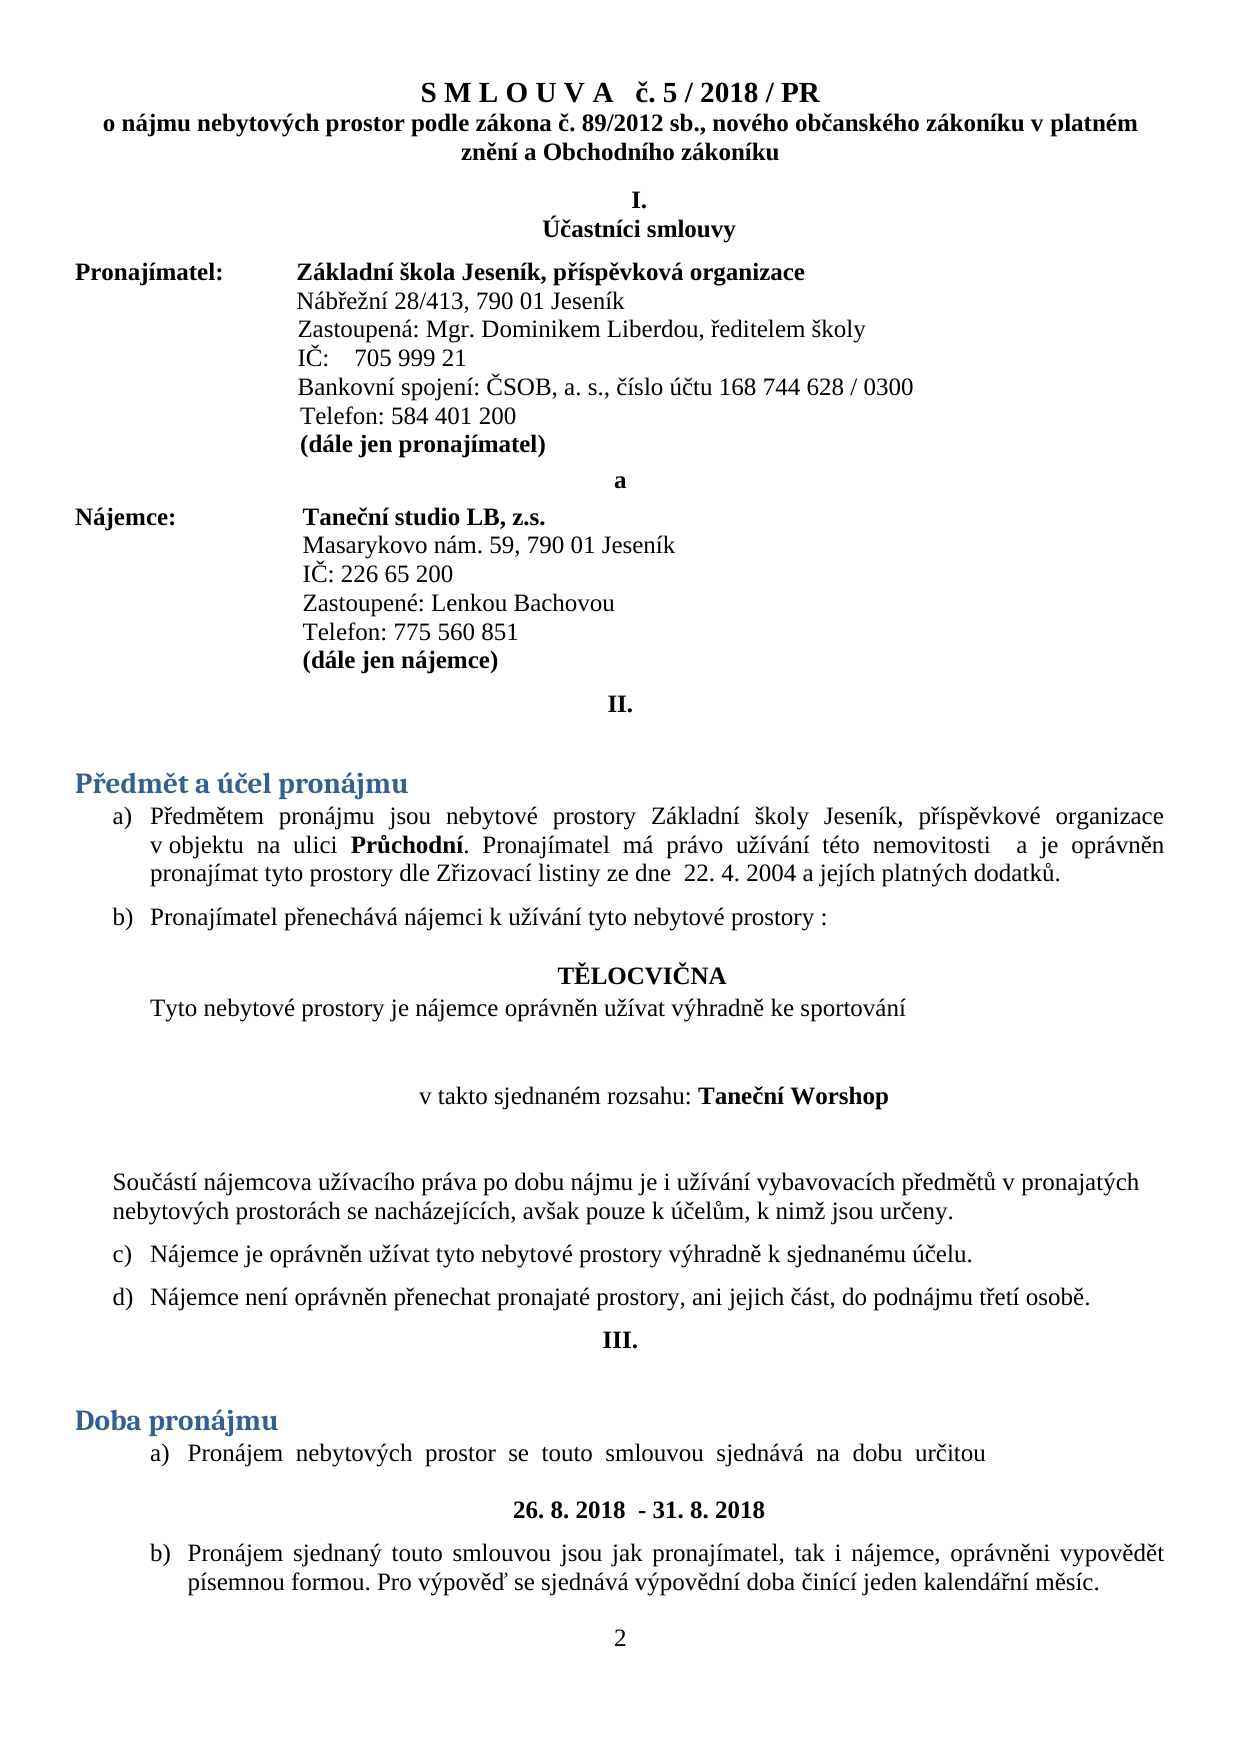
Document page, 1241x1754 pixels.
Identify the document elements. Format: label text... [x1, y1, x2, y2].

text Účastníci smlouvy [112, 214, 1165, 243]
text III. [75, 1326, 1165, 1354]
text Telefon: 775 560 851 [75, 617, 1165, 645]
text Zastoupená: Mgr. Dominikem Liberdou, ředitelem školy [296, 314, 1165, 343]
text Bankovní spojení: ČSOB, a. s., číslo účtu 168 744 628 / 0300 [75, 372, 1165, 401]
subtitle Předmět a účel pronájmu [75, 767, 1165, 801]
text Nájemce: Taneční studio LB, z.s. [75, 502, 1165, 530]
text Součástí nájemcova užívacího práva po dobu nájmu je i užívání vybavovacích předmětů v pronajatých nebytových prostorách se nacházejících, avšak pouze k účelům, k nimž jsou určeny. [112, 1167, 1165, 1225]
text IČ: 226 65 200 [75, 559, 1165, 588]
text (dále jen pronajímatel) [75, 429, 1165, 458]
text (dále jen nájemce) [75, 645, 1165, 674]
list Pronajímatel přenechává nájemci k užívání tyto nebytové prostory : [112, 902, 1165, 959]
text IČ: 705 999 21 [296, 343, 1165, 372]
title S M L O U V A č. 5 / 2018 / PR [75, 75, 1165, 108]
text TĚLOCVIČNA [112, 961, 1165, 990]
list Nájemce je oprávněn užívat tyto nebytové prostory výhradně k sjednanému účelu. [112, 1239, 1165, 1268]
text v takto sjednaném rozsahu: Taneční Worshop [112, 1081, 1165, 1139]
text Masarykovo nám. 59, 790 01 Jeseník [75, 530, 1165, 559]
list Předmětem pronájmu jsou nebytové prostory Základní školy Jeseník, příspěvkové organizace v objektu na ulici Průchodní. Pronajímatel má právo užívání této nemovitosti a je oprávněn pronajímat tyto prostory dle Zřizovací listiny ze dne 22. 4. jejích platných dodatků. [112, 801, 1165, 887]
text II. [75, 689, 1165, 717]
text Nábřežní 28/413, 790 01 Jeseník [75, 286, 1165, 314]
text Telefon: 584 401 200 [75, 401, 1165, 429]
text 26. 8. 2018 - 31. 8. 2018 [112, 1495, 1165, 1524]
list Nájemce není oprávněn přenechat pronajaté prostory, ani jejich část, do podnájmu třetí osobě. [112, 1282, 1165, 1311]
list Pronájem sjednaný touto smlouvou jsou jak pronajímatel, tak i nájemce, oprávněni vypovědět písemnou formou. Pro výpověď se sjednává výpovědní doba činící jeden kalendářní měsíc. [150, 1538, 1165, 1596]
text I. [112, 185, 1165, 214]
text Tyto nebytové prostory je nájemce oprávněn užívat výhradně ke sportování [112, 993, 1165, 1050]
list Pronájem nebytových prostor se touto smlouvou sjednává na dobu určitou [150, 1438, 1165, 1495]
text o nájmu nebytových prostor podle zákona č. 89/2012 sb., nového občanského zákoníku v platném znění a Obchodního zákoníku [75, 108, 1165, 166]
text Zastoupené: Lenkou Bachovou [75, 588, 1165, 617]
subtitle Doba pronájmu [75, 1404, 1165, 1438]
text Pronajímatel: Základní škola Jeseník, příspěvková organizace [75, 257, 1165, 286]
text a [75, 466, 1165, 494]
